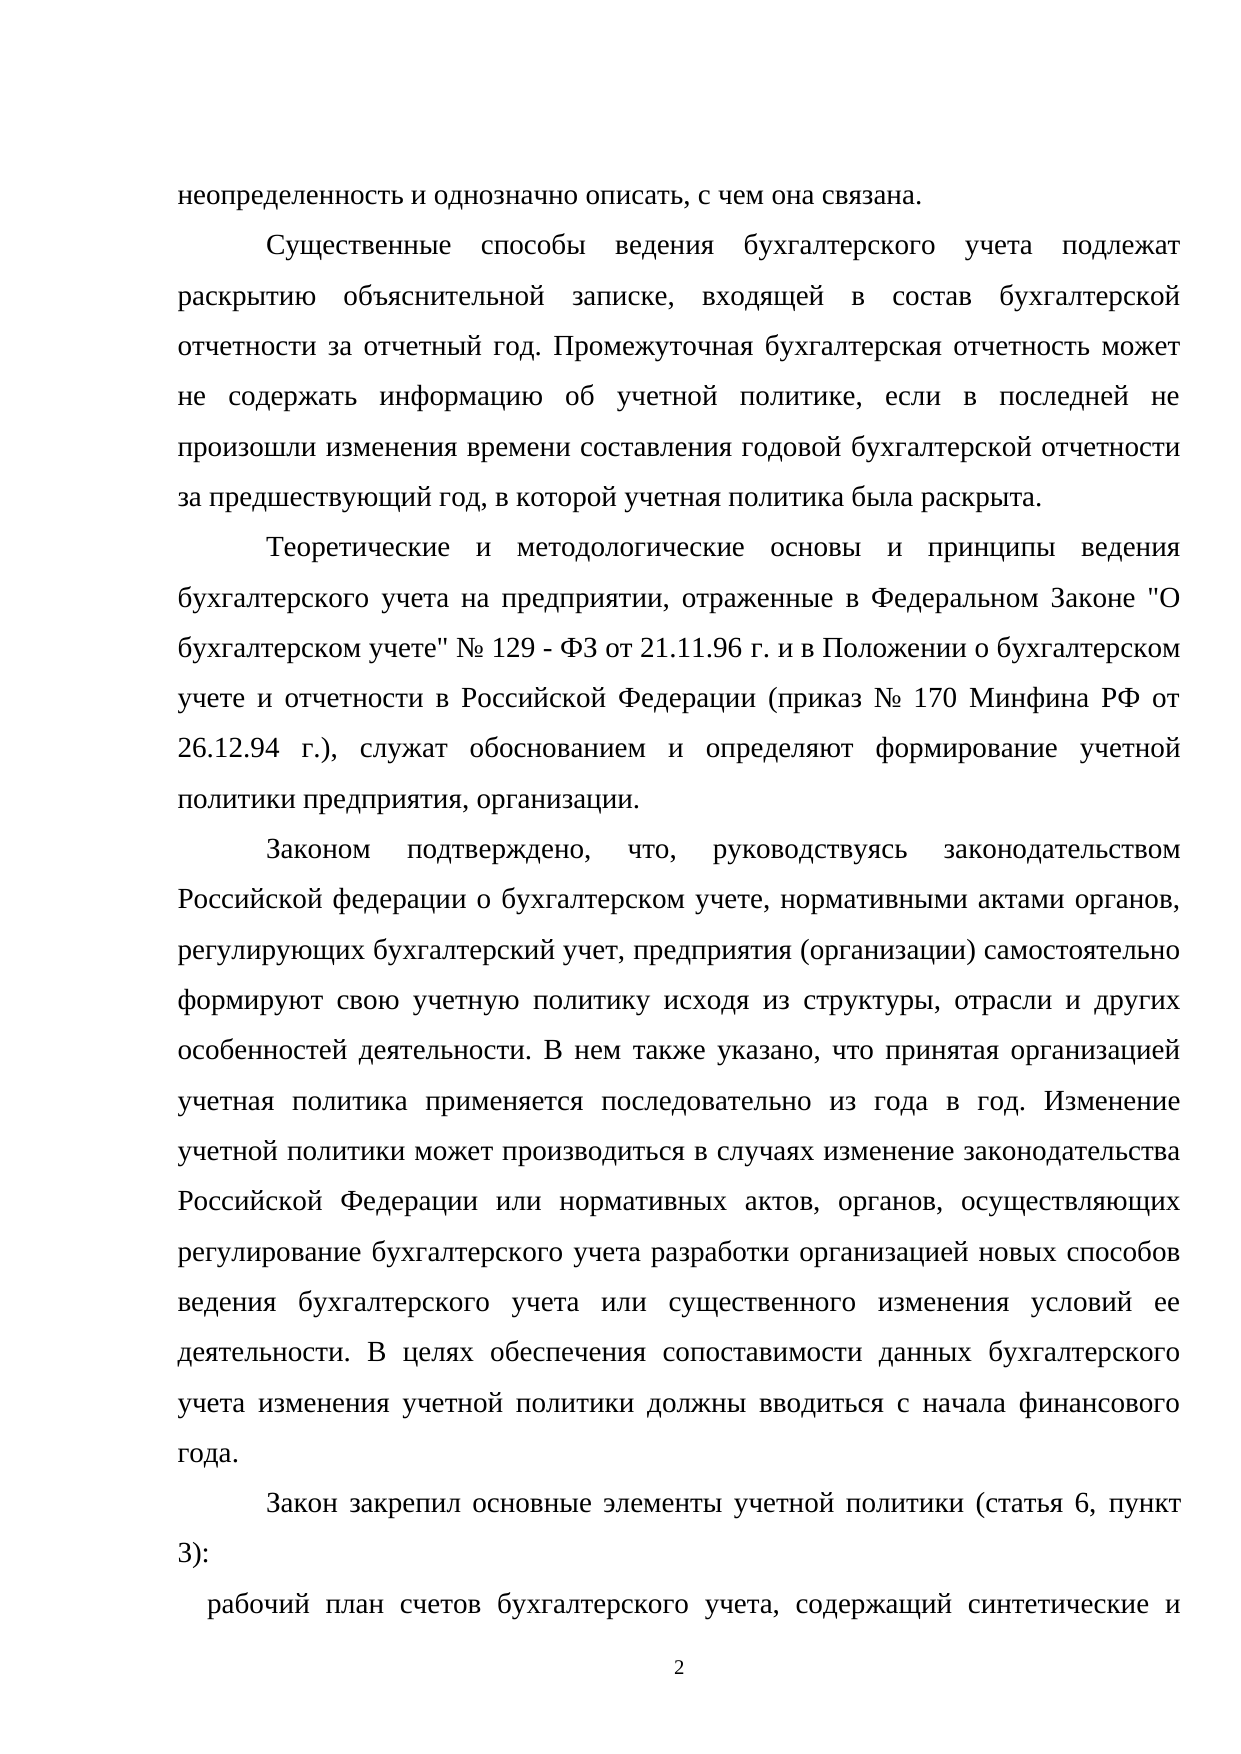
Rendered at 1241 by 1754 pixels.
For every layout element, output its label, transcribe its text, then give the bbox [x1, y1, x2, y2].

text Теоретические и методологические основы и принципы ведения бухгалтерского учета на предприятии, отраженные в Федеральном Законе "О бухгалтерском учете" № 129 - ФЗ от 21.11.96 г. и в Положении о бухгалтерском учете и отчетности в Российской Федерации (приказ № 170 Минфина РФ от 26.12.94 г.), служат обоснованием и определяют формирование учетной политики предприятия, организации. [177, 529, 1181, 814]
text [177, 177, 1181, 211]
text Закон закрепил основные элементы учетной политики (статья 6, пункт 3): [177, 1485, 1181, 1569]
text Существенные способы ведения бухгалтерского учета подлежат раскрытию объяснительной записке, входящей в состав бухгалтерской отчетности за отчетный год. Промежуточная бухгалтерская отчетность может не содержать информацию об учетной политике, если в последней не произошли изменения времени составления годовой бухгалтерской отчетности за предшествующий год, в которой учетная политика была раскрыта. [177, 227, 1181, 513]
text Законом подтверждено, что, руководствуясь законодательством Российской федерации о бухгалтерском учете, нормативными актами органов, регулирующих бухгалтерский учет, предприятия (организации) самостоятельно формируют свою учетную политику исходя из структуры, отрасли и других особенностей деятельности. В нем также указано, что принятая организацией учетная политика применяется последовательно из года в год. Изменение учетной политики может производиться в случаях изменение законодательства Российской Федерации или нормативных актов, органов, осуществляющих регулирование бухгалтерского учета разработки организацией новых способов ведения бухгалтерского учета или существенного изменения условий ее деятельности. В целях обеспечения сопоставимости данных бухгалтерского учета изменения учетной политики должны вводиться с начала финансового года. [177, 831, 1181, 1468]
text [177, 1586, 1181, 1619]
